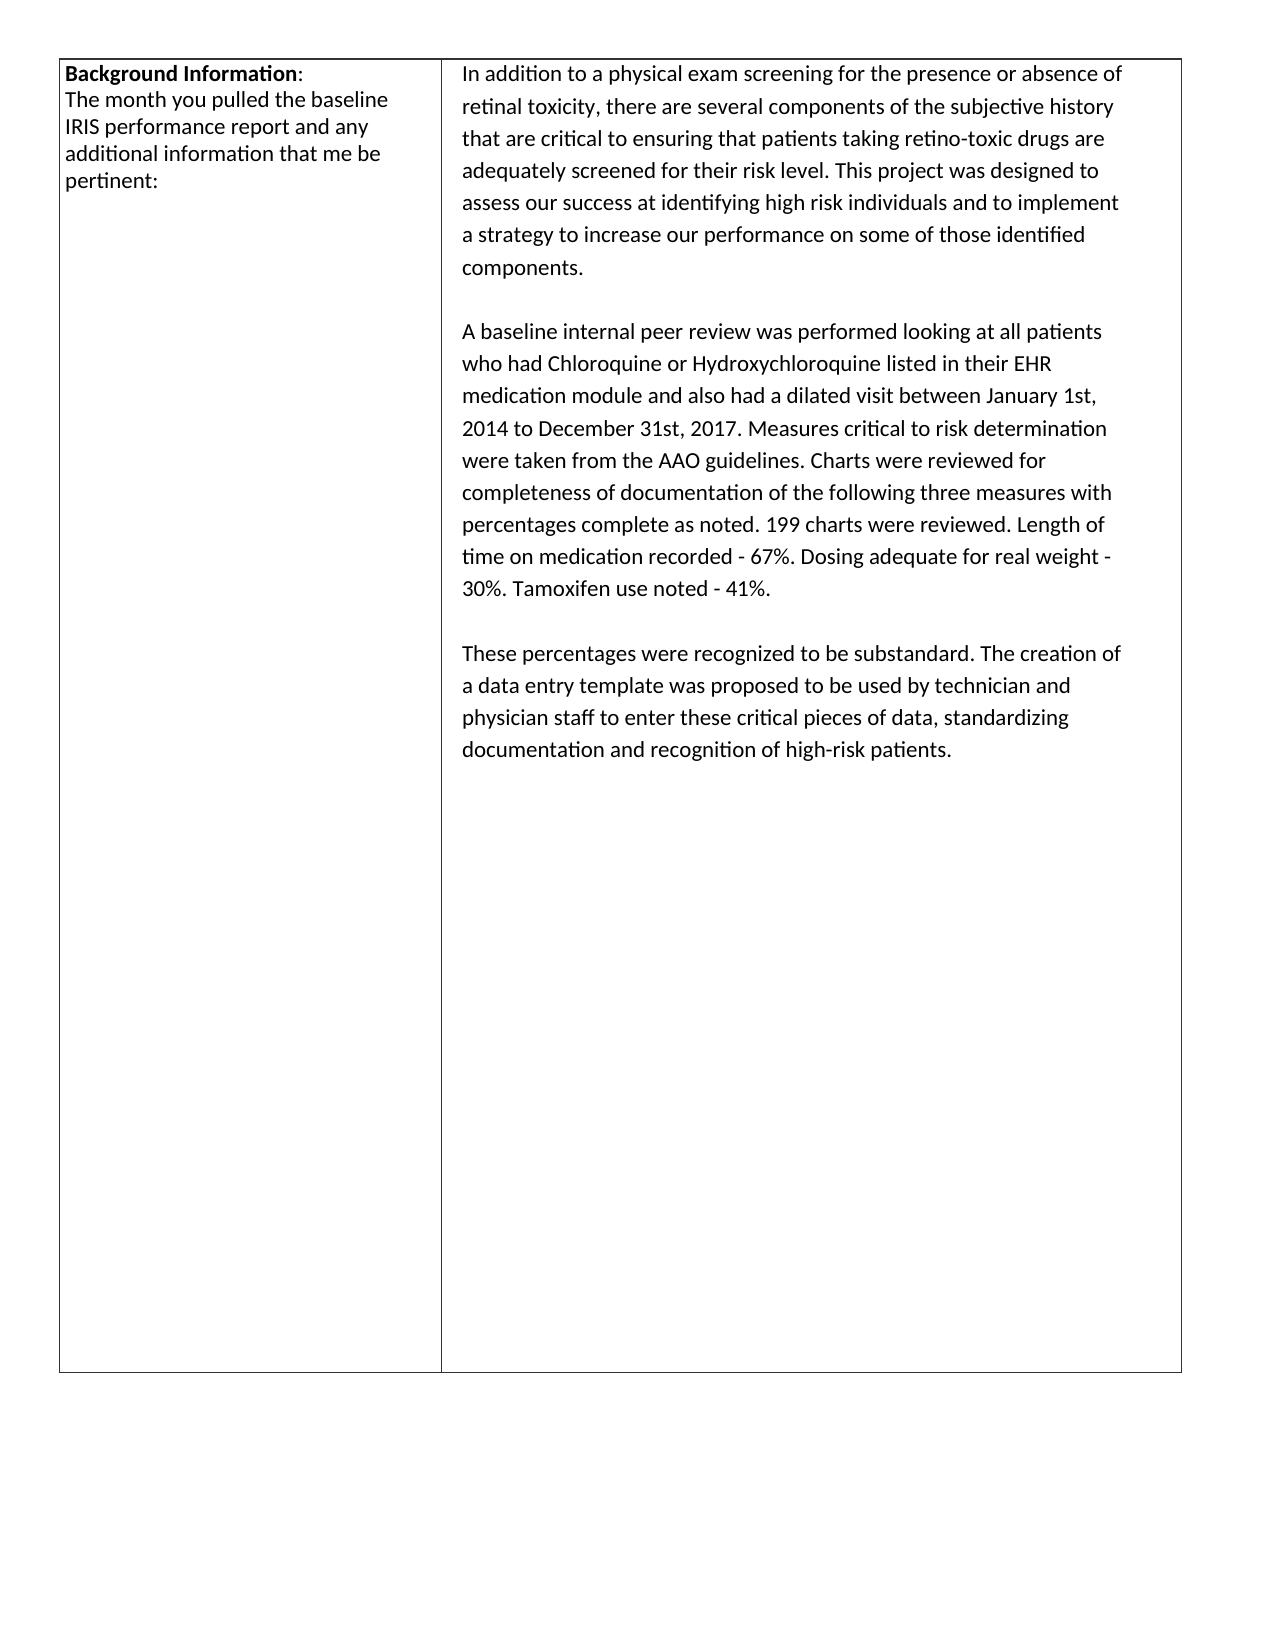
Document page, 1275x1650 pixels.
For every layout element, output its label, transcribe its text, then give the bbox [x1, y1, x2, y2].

table_cell In addition to a physical exam screening for the presence or absence of retinal toxicity, there are several components of the subjective history that are critical to ensuring that patients taking retino-toxic drugs are adequately screened for their risk level. This project was designed to assess our success at identifying high risk individuals and to implement a strategy to increase our performance on some of those identified components. A baseline internal peer review was performed looking at all patients who had Chloroquine or Hydroxychloroquine listed in their EHR medication module and also had a dilated visit between January 1st, 2014 to December 31st, 2017. Measures critical to risk determination were taken from the AAO guidelines. Charts were reviewed for completeness of documentation of the following three measures with percentages complete as noted. 199 charts were reviewed. Length of time on medication recorded - 67%. Dosing adequate for real weight - 30%. Tamoxifen use noted - 41%. These percentages were recognized to be substandard. The creation of a data entry template was proposed to be used by technician and physician staff to enter these critical pieces of data, standardizing documentation and recognition of high-risk patients. [442, 60, 1181, 1372]
table_cell Background Information: The month you pulled the baseline IRIS performance report and any additional information that me be pertinent: [60, 60, 441, 1372]
